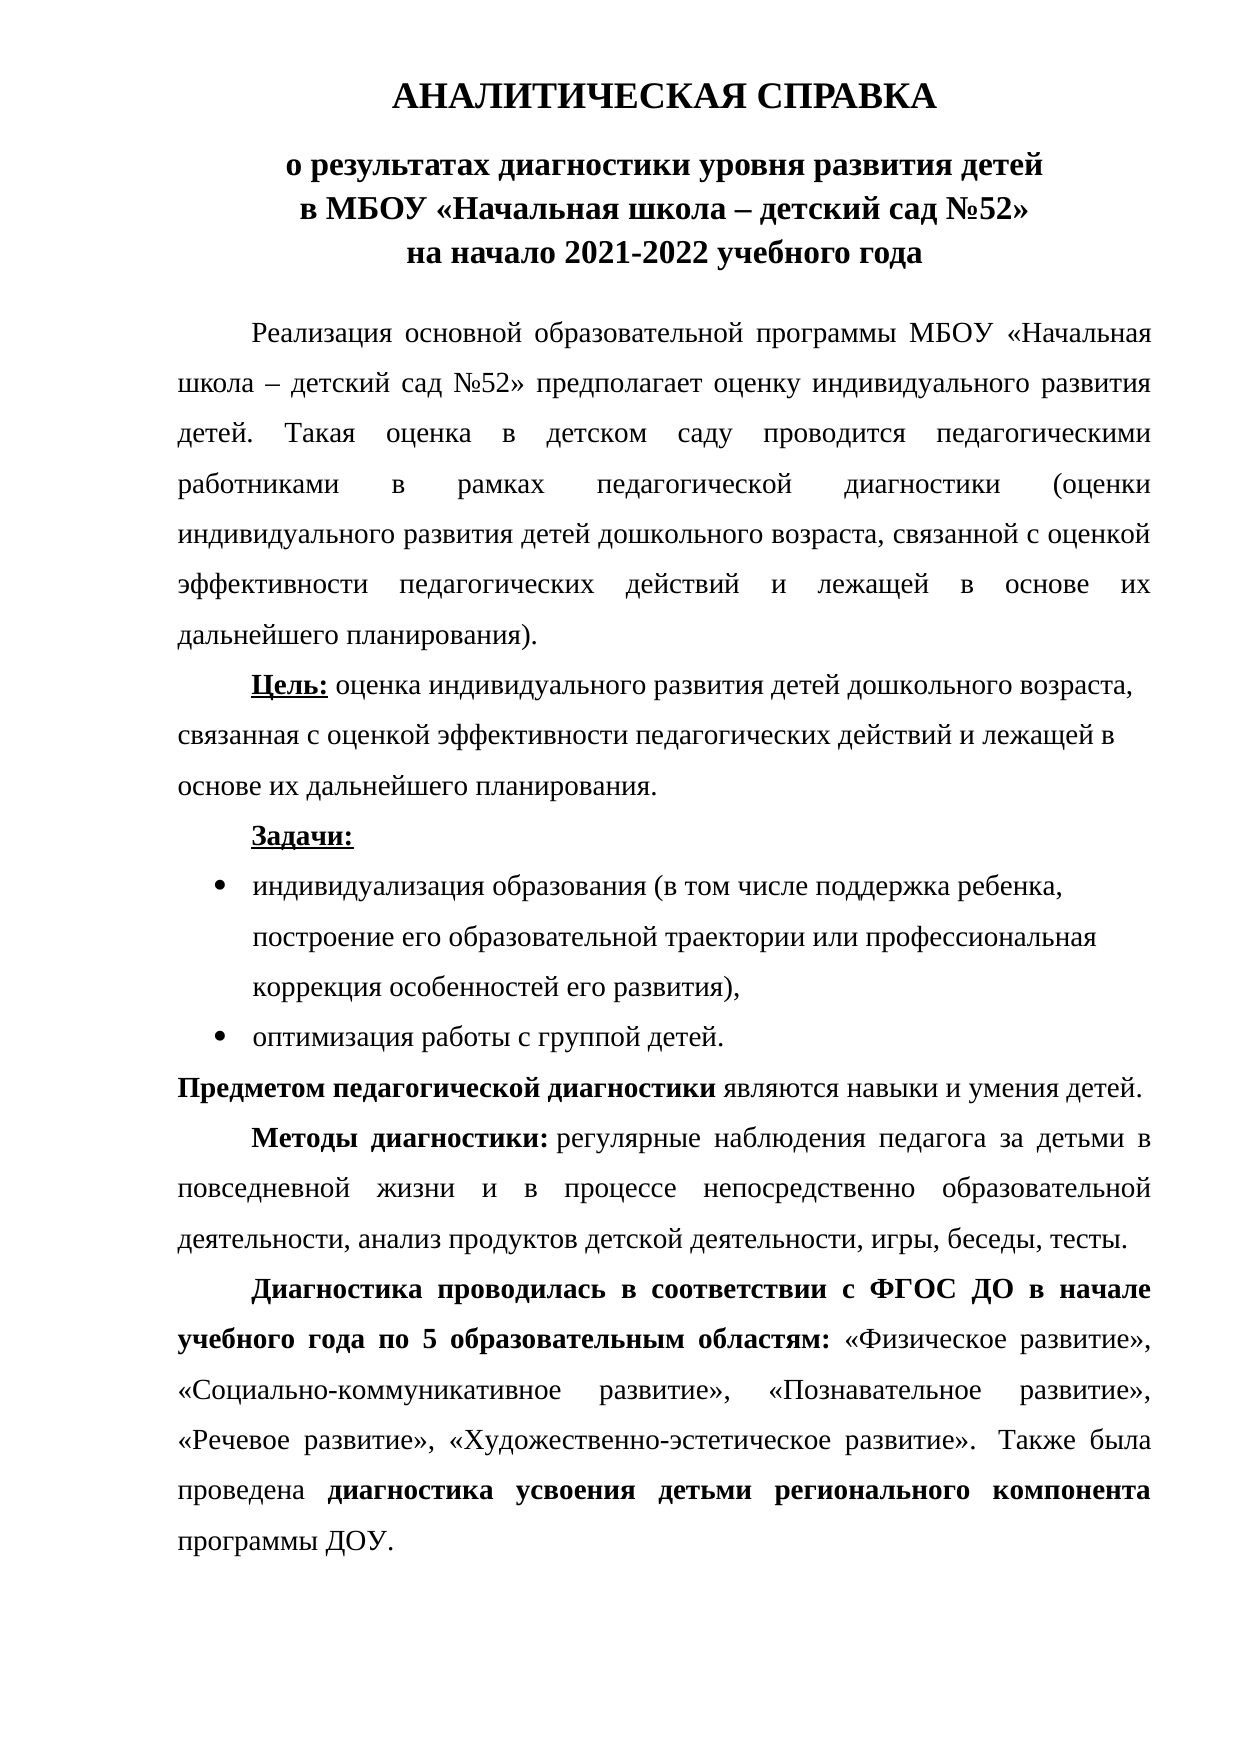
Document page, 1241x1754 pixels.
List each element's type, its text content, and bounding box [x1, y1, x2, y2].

text Методы диагностики: регулярные наблюдения педагога за детьми в повседневной жизни и в процессе непосредственно образовательной деятельности, анализ продуктов детской деятельности, игры, беседы, тесты. [177, 1120, 1152, 1254]
text Диагностика проводилась в соответствии с ФГОС ДО в начале учебного года по 5 образовательным областям: «Физическое развитие», «Социально-коммуникативное развитие», «Познавательное развитие», «Речевое развитие», «Художественно-эстетическое развитие». Также была проведена диагностика усвоения детьми регионального компонента программы ДОУ. [177, 1271, 1152, 1556]
text о результатах диагностики уровня развития детей [177, 144, 1152, 183]
text в МБОУ «Начальная школа – детский сад №52» [177, 188, 1152, 227]
text АНАЛИТИЧЕСКАЯ СПРАВКА [177, 74, 1152, 117]
text Цель: оценка индивидуального развития детей дошкольного возраста, связанная с оценкой эффективности педагогических действий и лежащей в основе их дальнейшего планирования. [177, 667, 1152, 801]
list индивидуализация образования (в том числе поддержка ребенка, построение его образовательной траектории или профессиональная коррекция особенностей его развития), [215, 868, 1152, 1003]
text Предметом педагогической диагностики являются навыки и умения детей. [177, 1070, 1152, 1103]
text Задачи: [177, 818, 1152, 852]
text Реализация основной образовательной программы МБОУ «Начальная школа – детский сад №52» предполагает оценку индивидуального развития детей. Такая оценка в детском саду проводится педагогическими работниками в рамках педагогической диагностики (оценки индивидуального развития детей дошкольного возраста, связанной с оценкой эффективности педагогических действий и лежащей в основе их дальнейшего планирования). [177, 315, 1152, 650]
list оптимизация работы с группой детей. [215, 1019, 1152, 1053]
text на начало 2021-2022 учебного года [177, 232, 1152, 271]
